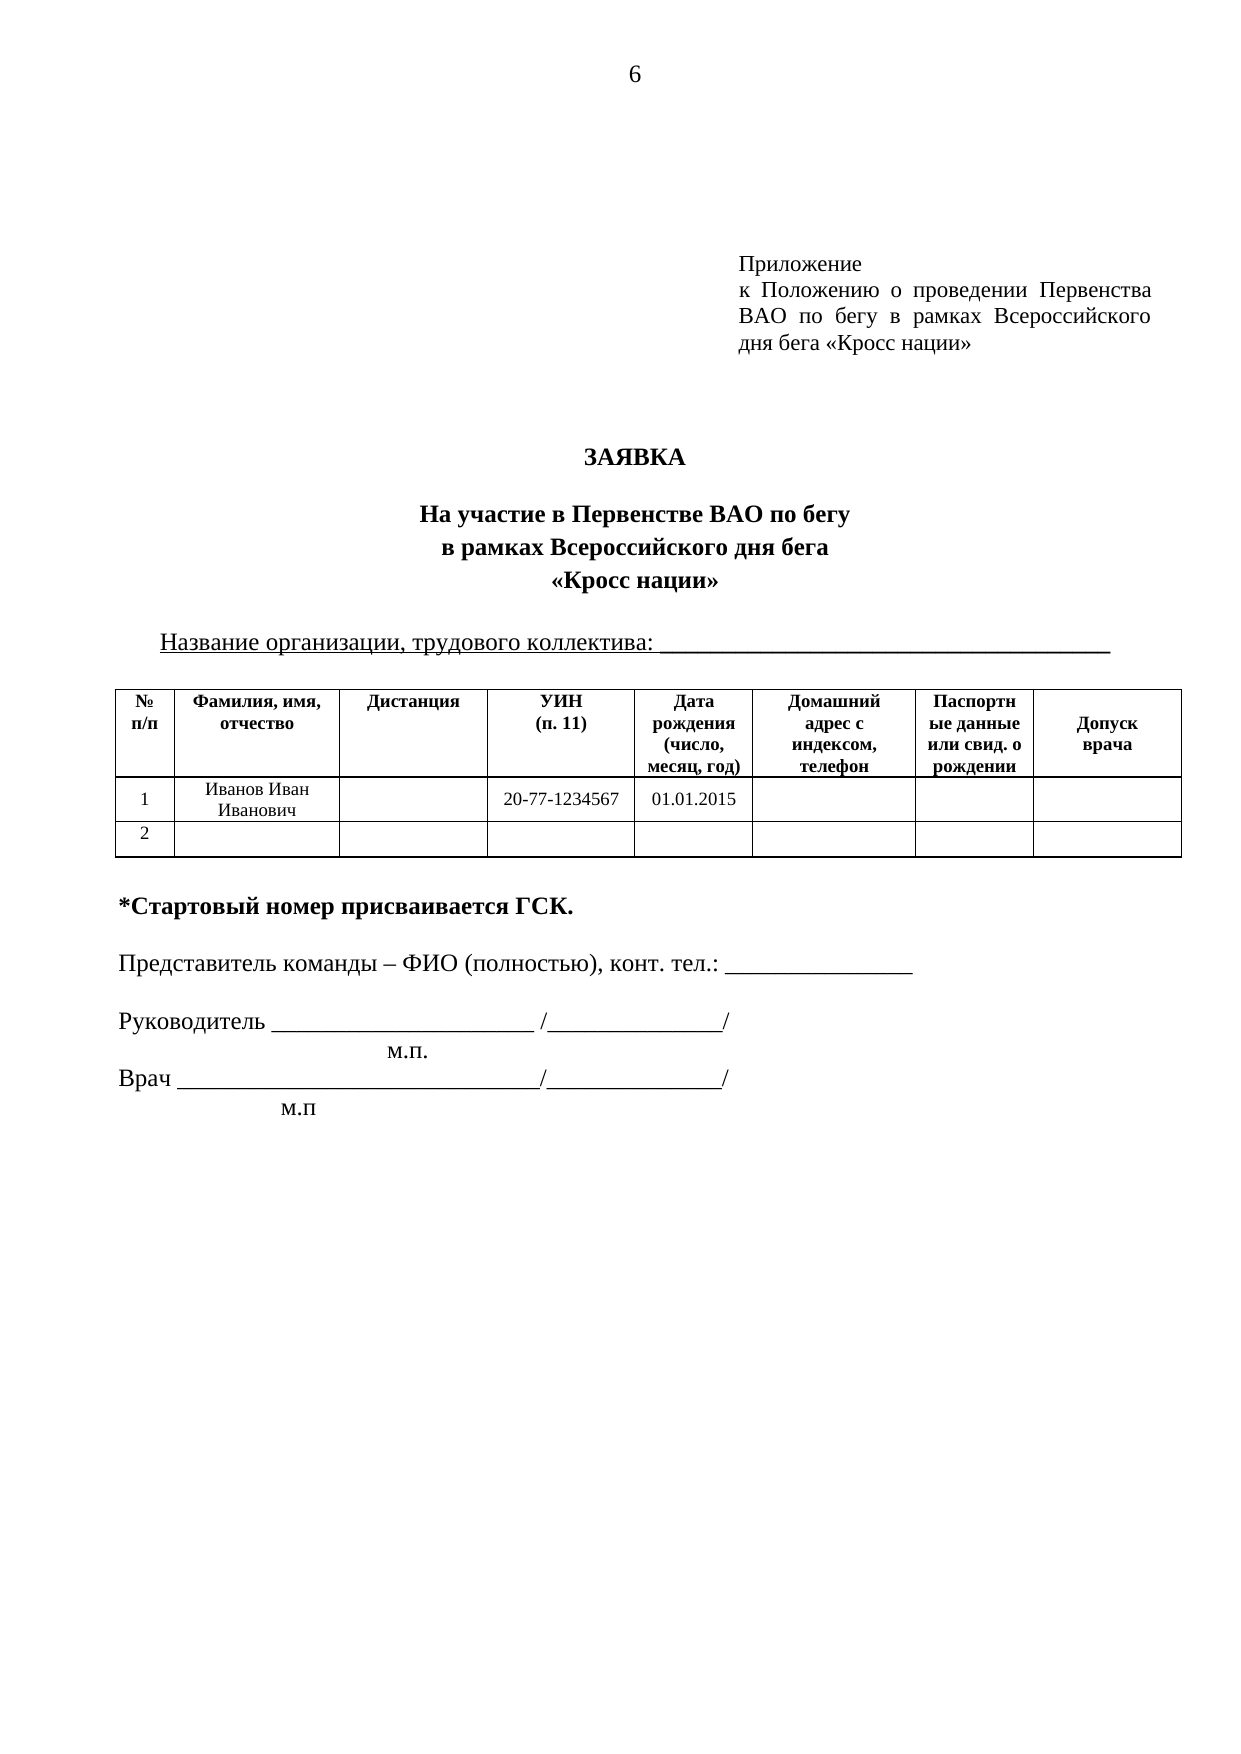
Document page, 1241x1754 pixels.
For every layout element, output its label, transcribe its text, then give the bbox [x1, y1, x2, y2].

table_cell [340, 778, 487, 821]
table_header Паспортные данные или свид. о рождении [916, 690, 1033, 776]
text Врач _____________________________/______________/ [118, 1063, 1152, 1092]
table_header Фамилия, имя, отчество [175, 690, 339, 776]
table_header УИН (п. 11) [488, 690, 634, 776]
table_cell [916, 778, 1033, 821]
table_header № п/п [116, 690, 174, 776]
table_header Дата рождения (число, месяц, год) [635, 690, 752, 776]
text ЗАЯВКА [118, 442, 1152, 470]
text Приложение [738, 250, 1152, 276]
table_cell [175, 822, 339, 856]
text «Кросс нации» [118, 565, 1152, 594]
table_cell [1034, 822, 1181, 856]
table_header Допуск врача [1034, 690, 1181, 776]
table_cell 1 [116, 778, 174, 821]
table_cell 20-77-1234567 [488, 778, 634, 821]
text Название организации, трудового коллектива: ____________________________________ [118, 627, 1152, 656]
table_cell [635, 822, 752, 856]
text в рамках Всероссийского дня бега [118, 532, 1152, 561]
text к Положению о проведении Первенства ВАО по бегу в рамках Всероссийского дня бега «Кросс нации» [738, 276, 1152, 355]
table_cell [1034, 778, 1181, 821]
table_cell 01.01.2015 [635, 778, 752, 821]
table_cell [340, 822, 487, 856]
table_cell [753, 822, 915, 856]
table_cell [753, 778, 915, 821]
table_header Дистанция [340, 690, 487, 776]
text м.п. [118, 1035, 1152, 1063]
table_cell [916, 822, 1033, 856]
table_cell Иванов Иван Иванович [175, 778, 339, 821]
text м.п [118, 1092, 1152, 1121]
text Представитель команды – ФИО (полностью), конт. тел.: _______________ [118, 948, 1152, 977]
text Руководитель _____________________ /______________/ [118, 1006, 1152, 1035]
table_cell [488, 822, 634, 856]
table_cell 2 [116, 822, 174, 856]
table_header Домашний адрес с индексом, телефон [753, 690, 915, 776]
text *Стартовый номер присваивается ГСК. [118, 891, 1152, 920]
text На участие в Первенстве ВАО по бегу [118, 499, 1152, 528]
